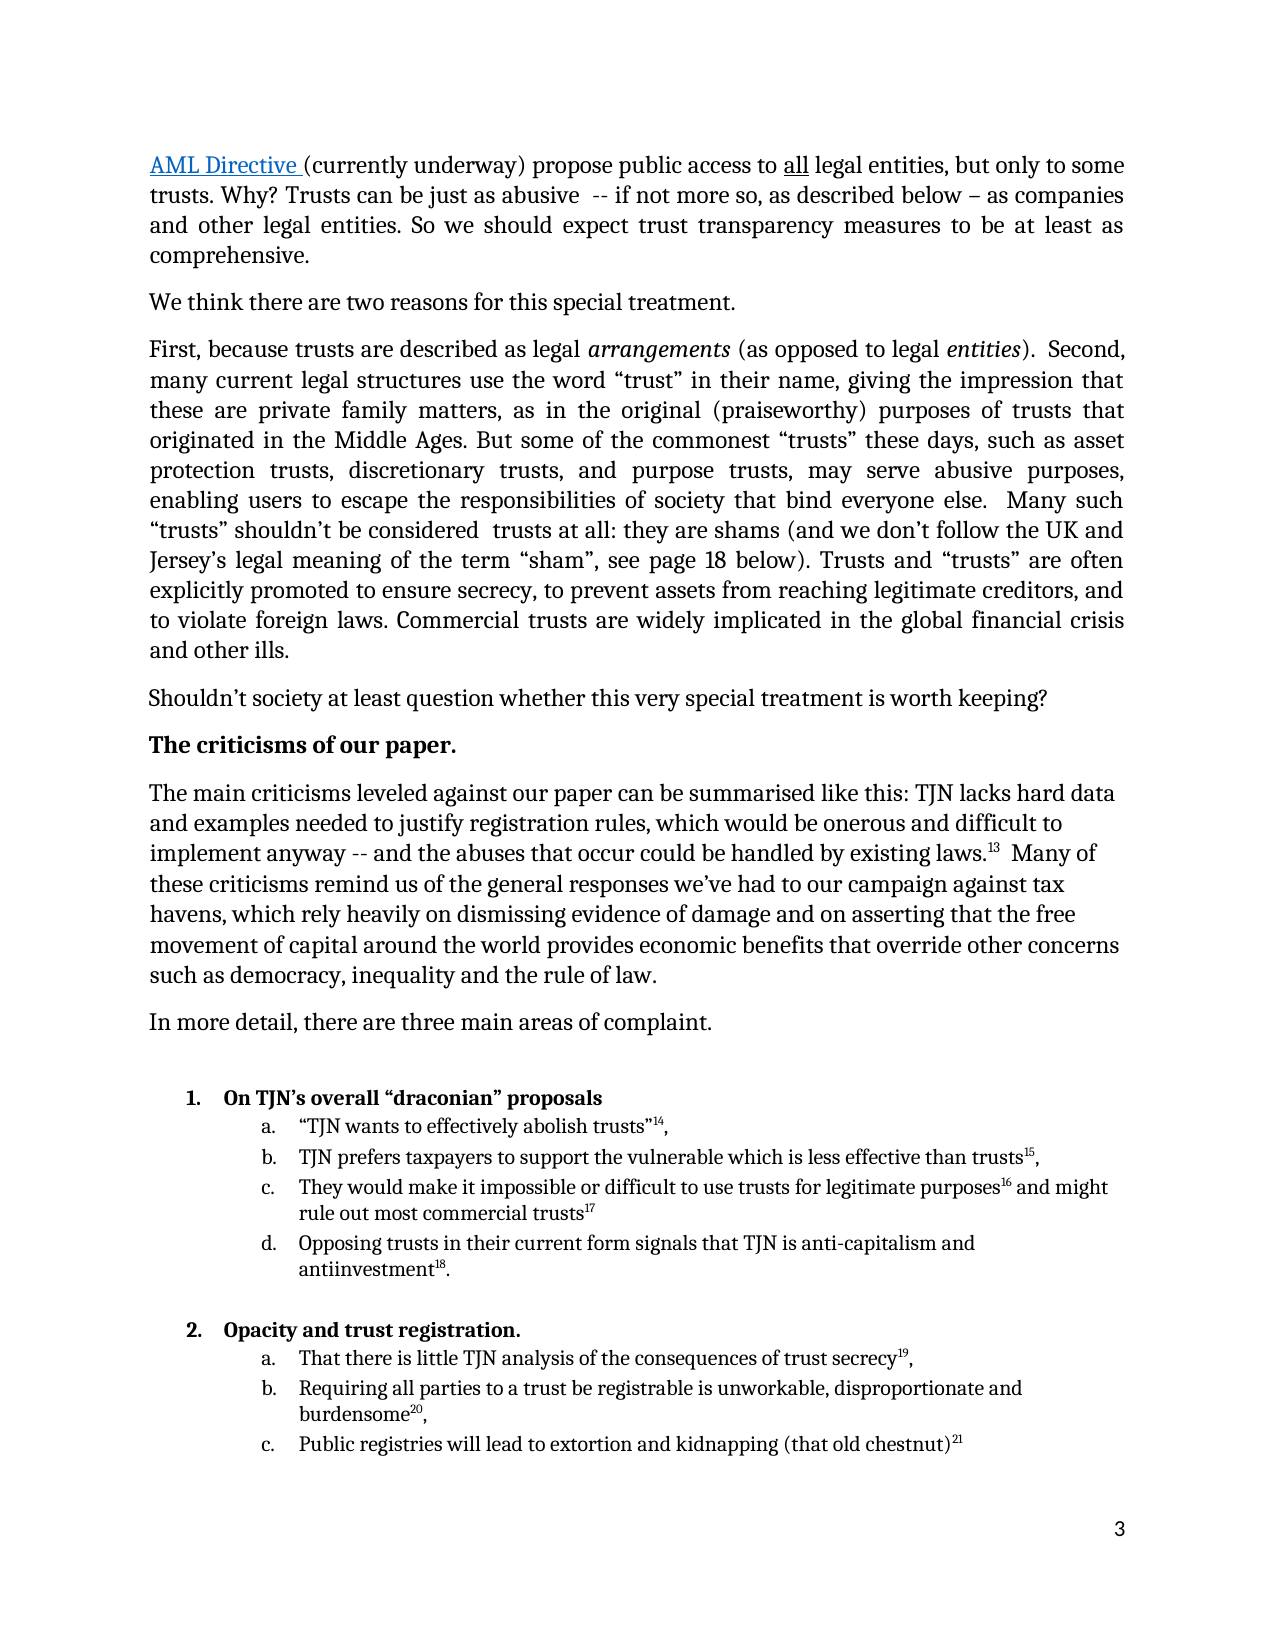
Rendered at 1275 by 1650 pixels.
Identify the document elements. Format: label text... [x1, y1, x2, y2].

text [148, 151, 1126, 269]
list “TJN wants to effectively abolish trusts”14, [261, 1114, 1126, 1139]
list Public registries will lead to extortion and kidnapping (that old chestnut)21 [261, 1432, 1126, 1457]
list They would make it impossible or difficult to use trusts for legitimate purposes16 and might rule out most commercial trusts17 [261, 1175, 1126, 1226]
text Shouldn’t society at least question whether this very special treatment is worth keeping? [148, 684, 1126, 712]
list Opposing trusts in their current form signals that TJN is anti-capitalism and antiinvestment18. [261, 1231, 1126, 1282]
list Opacity and trust registration. [186, 1318, 1126, 1343]
text We think there are two reasons for this special treatment. [148, 288, 1126, 317]
text The main criticisms leveled against our paper can be summarised like this: TJN lacks hard data and examples needed to justify registration rules, which would be onerous and difficult to implement anyway -- and the abuses that occur could be handled by existing laws.13 Many of these criticisms remind us of the general responses we’ve had to our campaign against tax havens, which rely heavily on dismissing evidence of damage and on asserting that the free movement of capital around the world provides economic benefits that override other concerns such as democracy, inequality and the rule of law. [148, 778, 1126, 990]
text First, because trusts are described as legal arrangements (as opposed to legal entities). Second, many current legal structures use the word “trust” in their name, giving the impression that these are private family matters, as in the original (praiseworthy) purposes of trusts that originated in the Middle Ages. But some of the commonest “trusts” these days, such as asset protection trusts, discretionary trusts, and purpose trusts, may serve abusive purposes, enabling users to escape the responsibilities of society that bind everyone else. Many such “trusts” shouldn’t be considered trusts at all: they are shams (and we don’t follow the UK and Jersey’s legal meaning of the term “sham”, see page 18 below). Trusts and “trusts” are often explicitly promoted to ensure secrecy, to prevent assets from reaching legitimate creditors, and to violate foreign laws. Commercial trusts are widely implicated in the global financial crisis and other ills. [148, 335, 1126, 665]
list TJN prefers taxpayers to support the vulnerable which is less effective than trusts15, [261, 1145, 1126, 1170]
text In more detail, there are three main areas of complaint. [148, 1008, 1126, 1037]
list That there is little TJN analysis of the consequences of trust secrecy19, [261, 1346, 1126, 1371]
list Requiring all parties to a trust be registrable is unworkable, disproportionate and burdensome20, [261, 1376, 1126, 1427]
list On TJN’s overall “draconian” proposals [186, 1085, 1126, 1111]
text The criticisms of our paper. [148, 731, 1126, 759]
